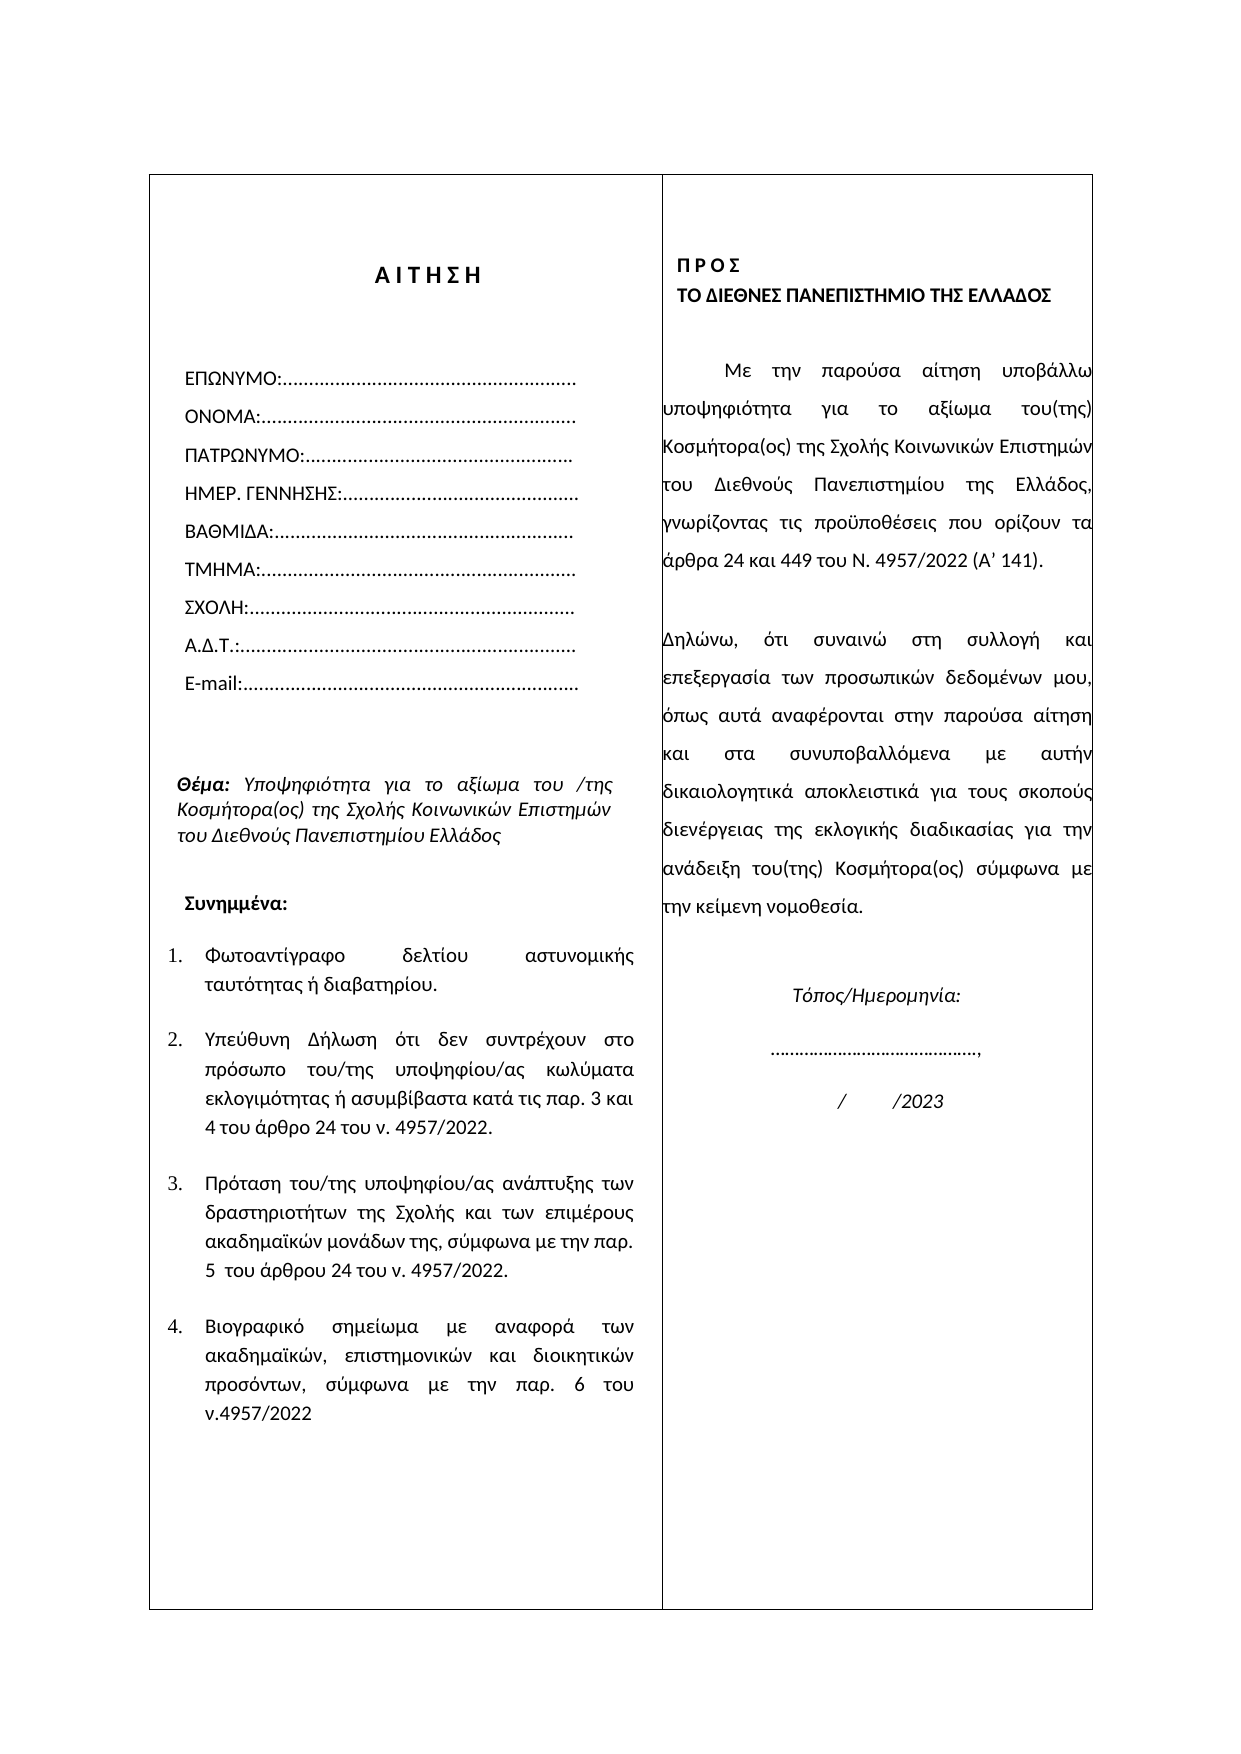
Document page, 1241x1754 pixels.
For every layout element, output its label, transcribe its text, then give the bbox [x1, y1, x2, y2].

table_header Α Ι Τ Η Σ Η ΕΠΩΝΥΜΟ:........................................................ ΟΝΟΜΑ:............................................................ ΠΑΤΡΩΝΥΜΟ:................................................... ΗΜΕΡ. ΓΕΝΝΗΣΗΣ:............................................. ΒΑΘΜΙΔΑ:......................................................... ΤΜΗΜΑ:............................................................ ΣΧΟΛΗ:.............................................................. Α.Δ.Τ.:................................................................ Ε-mail:................................................................ Θέμα: Υποψηφιότητα για το αξίωμα του /της Κοσμήτορα(ος) της Σχολής Κοινωνικών Επιστημών του Διεθνούς Πανεπιστημίου Ελλάδος Συνημμένα: Φωτοαντίγραφο δελτίου αστυνομικής ταυτότητας ή διαβατηρίου. Υπεύθυνη Δήλωση ότι δεν συντρέχουν στο πρόσωπο του/της υποψηφίου/ας κωλύματα εκλογιμότητας ή ασυμβίβαστα κατά τις παρ. 3 και 4 του άρθρο 24 του ν. 4957/2022. Πρόταση του/της υποψηφίου/ας ανάπτυξης των δραστηριοτήτων της Σχολής και των επιμέρους ακαδημαϊκών μονάδων της, σύμφωνα με την παρ. 5 του άρθρου 24 του ν. 4957/2022. Βιογραφικό σημείωμα με αναφορά των ακαδημαϊκών, επιστημονικών και διοικητικών προσόντων, σύμφωνα με την παρ. 6 του ν.4957/2022 [150, 175, 662, 1609]
table_header Π Ρ Ο Σ ΤΟ ΔΙΕΘΝΕΣ ΠΑΝΕΠΙΣΤΗΜΙΟ ΤΗΣ ΕΛΛΑΔΟΣ Με την παρούσα αίτηση υποβάλλω υποψηφιότητα για το αξίωμα του(της) Κοσμήτορα(ος) της Σχολής Κοινωνικών Επιστημών του Διεθνούς Πανεπιστημίου της Ελλάδος, γνωρίζοντας τις προϋποθέσεις που ορίζουν τα άρθρα 24 και 449 του Ν. 4957/2022 (Α’ 141). Δηλώνω, ότι συναινώ στη συλλογή και επεξεργασία των προσωπικών δεδομένων μου, όπως αυτά αναφέρονται στην παρούσα αίτηση και στα συνυποβαλλόμενα με αυτήν δικαιολογητικά αποκλειστικά για τους σκοπούς διενέργειας της εκλογικής διαδικασίας για την ανάδειξη του(της) Κοσμήτορα(ος) σύμφωνα με την κείμενη νομοθεσία. Τόπος/Ημερομηνία: ……………………………………., / /2023 [663, 175, 1092, 1162]
table_cell [663, 1162, 1092, 1609]
